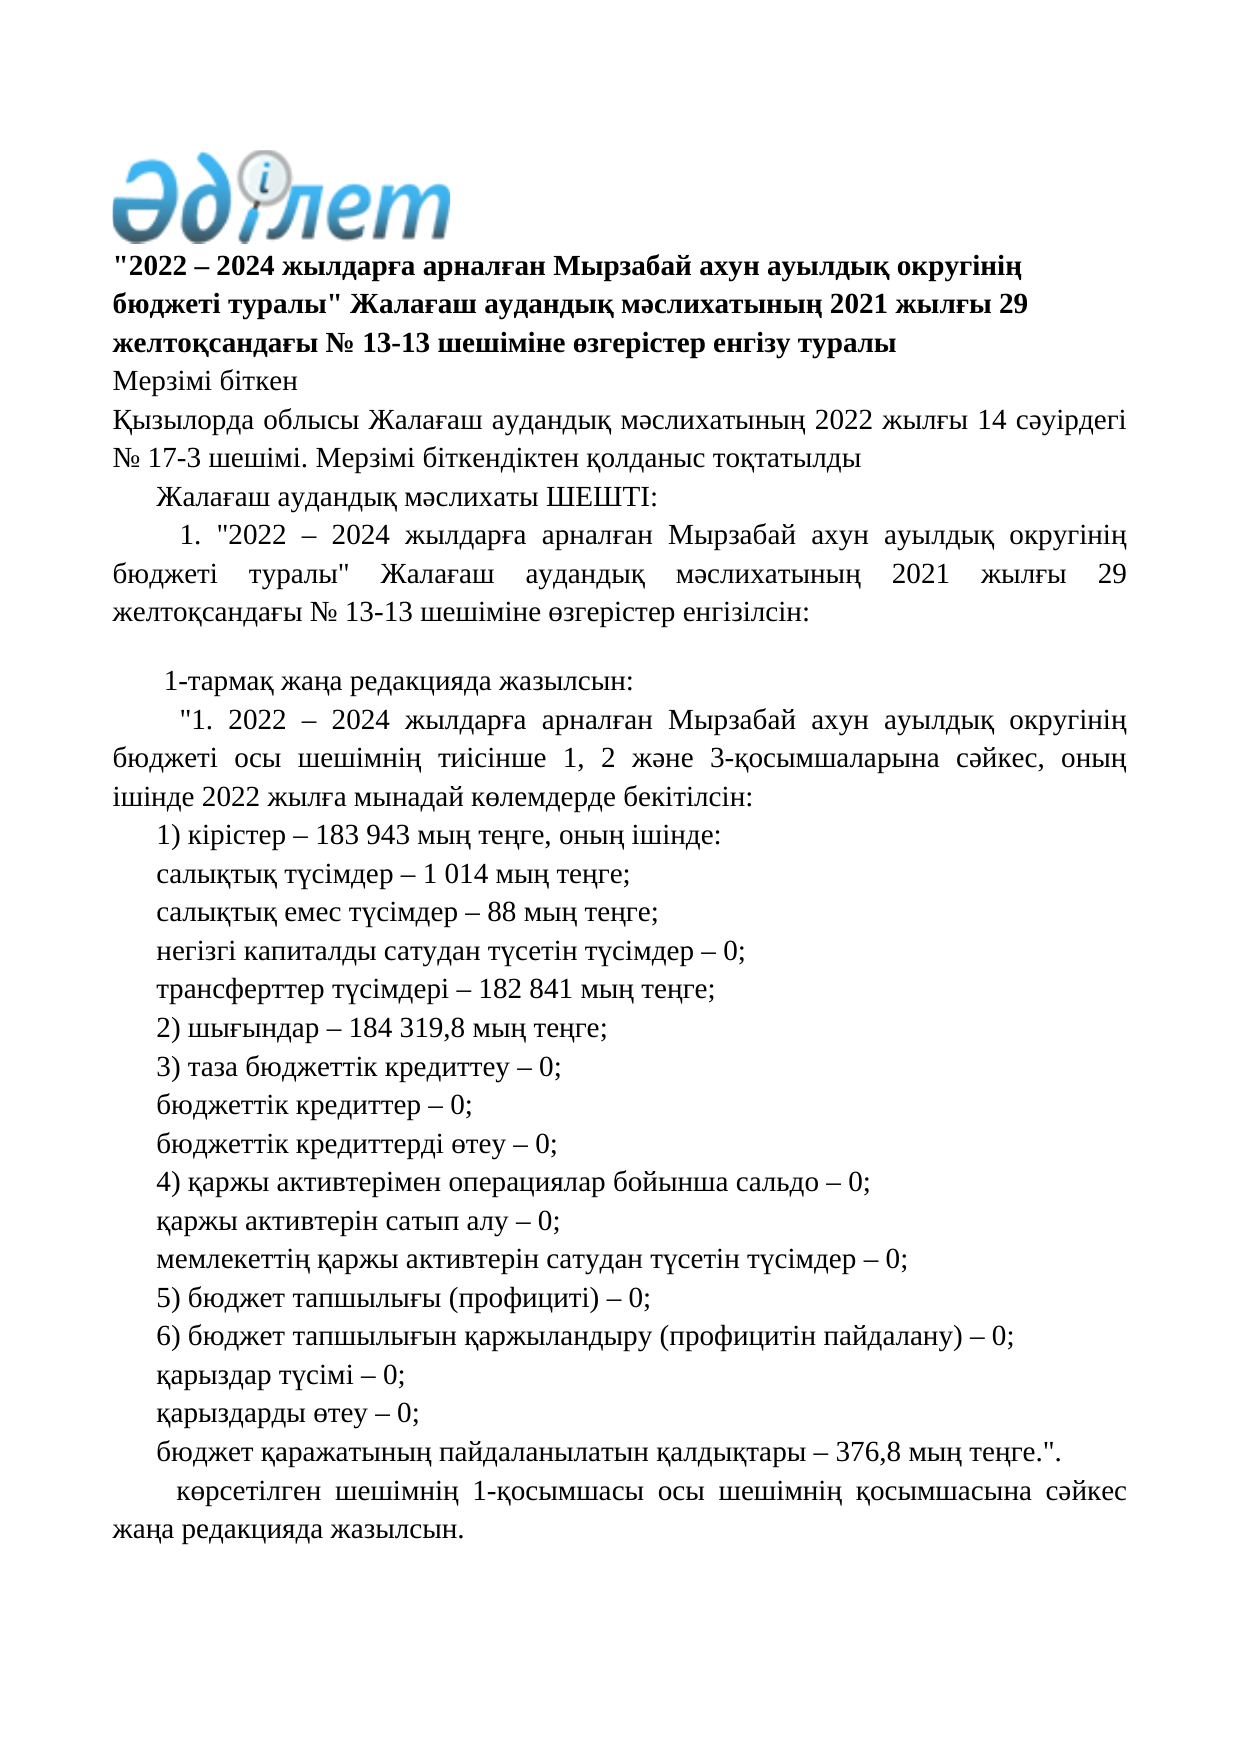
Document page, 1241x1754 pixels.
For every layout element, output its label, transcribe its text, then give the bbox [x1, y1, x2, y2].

picture [112, 150, 451, 244]
text қаржы активтерін сатып алу – 0; [112, 1203, 1128, 1236]
text салықтық емес түсімдер – 88 мың теңге; [112, 894, 1128, 928]
text Мерзімі біткен [112, 363, 1128, 397]
text 1) кірістер – 183 943 мың теңге, оның ішінде: [112, 817, 1128, 851]
text 4) қаржы активтерімен операциялар бойынша сальдо – 0; [112, 1164, 1128, 1198]
text 5) бюджет тапшылығы (профициті) – 0; [112, 1280, 1128, 1313]
text бюджеттік кредиттер – 0; [112, 1087, 1128, 1121]
text 6) бюджет тапшылығын қаржыландыру (профицитін пайдалану) – 0; [112, 1318, 1128, 1352]
text cалықтық түсімдер – 1 014 мың теңге; [112, 856, 1128, 889]
text 2) шығындар – 184 319,8 мың теңге; [112, 1010, 1128, 1044]
text Қызылорда облысы Жалағаш аудандық мәслихатының 2022 жылғы 14 сәуірдегі № 17-3 шешімі. Мерзімі біткендіктен қолданыс тоқтатылды [112, 402, 1128, 474]
text мемлекеттің қаржы активтерін сатудан түсетін түсімдер – 0; [112, 1241, 1128, 1275]
text негізгі капиталды сатудан түсетін түсімдер – 0; [112, 933, 1128, 967]
text көрсетілген шешімнің 1-қосымшасы осы шешімнің қосымшасына сәйкес жаңа редакцияда жазылсын. [112, 1473, 1128, 1545]
text "2022 – 2024 жылдарға арналған Мырзабай ахун ауылдық округінің бюджеті туралы" Жалағаш аудандық мәслихатының 2021 жылғы 29 желтоқсандағы № 13-13 шешіміне өзгерістер енгізу туралы [112, 248, 1128, 358]
text 1. "2022 – 2024 жылдарға арналған Мырзабай ахун ауылдық округінің бюджеті туралы" Жалағаш аудандық мәслихатының 2021 жылғы 29 желтоқсандағы № 13-13 шешіміне өзгерістер енгізілсін: [112, 517, 1128, 628]
text бюджеттік кредиттерді өтеу – 0; [112, 1126, 1128, 1159]
text Жалағаш аудандық мәслихаты ШЕШТІ: [112, 479, 1128, 512]
text 3) таза бюджеттік кредиттеу – 0; [112, 1049, 1128, 1082]
text 1-тармақ жаңа редакцияда жазылсын: [112, 663, 1128, 697]
text қарыздарды өтеу – 0; [112, 1396, 1128, 1429]
text бюджет қаражатының пайдаланылатын қалдықтары – 376,8 мың теңге.". [112, 1434, 1128, 1468]
text "1. 2022 – 2024 жылдарға арналған Мырзабай ахун ауылдық округінің бюджеті осы шешімнің тиісінше 1, 2 және 3-қосымшаларына сәйкес, оның ішінде 2022 жылға мынадай көлемдерде бекітілсін: [112, 702, 1128, 812]
text трансферттер түсімдері – 182 841 мың теңге; [112, 972, 1128, 1005]
text қарыздар түсімі – 0; [112, 1357, 1128, 1391]
